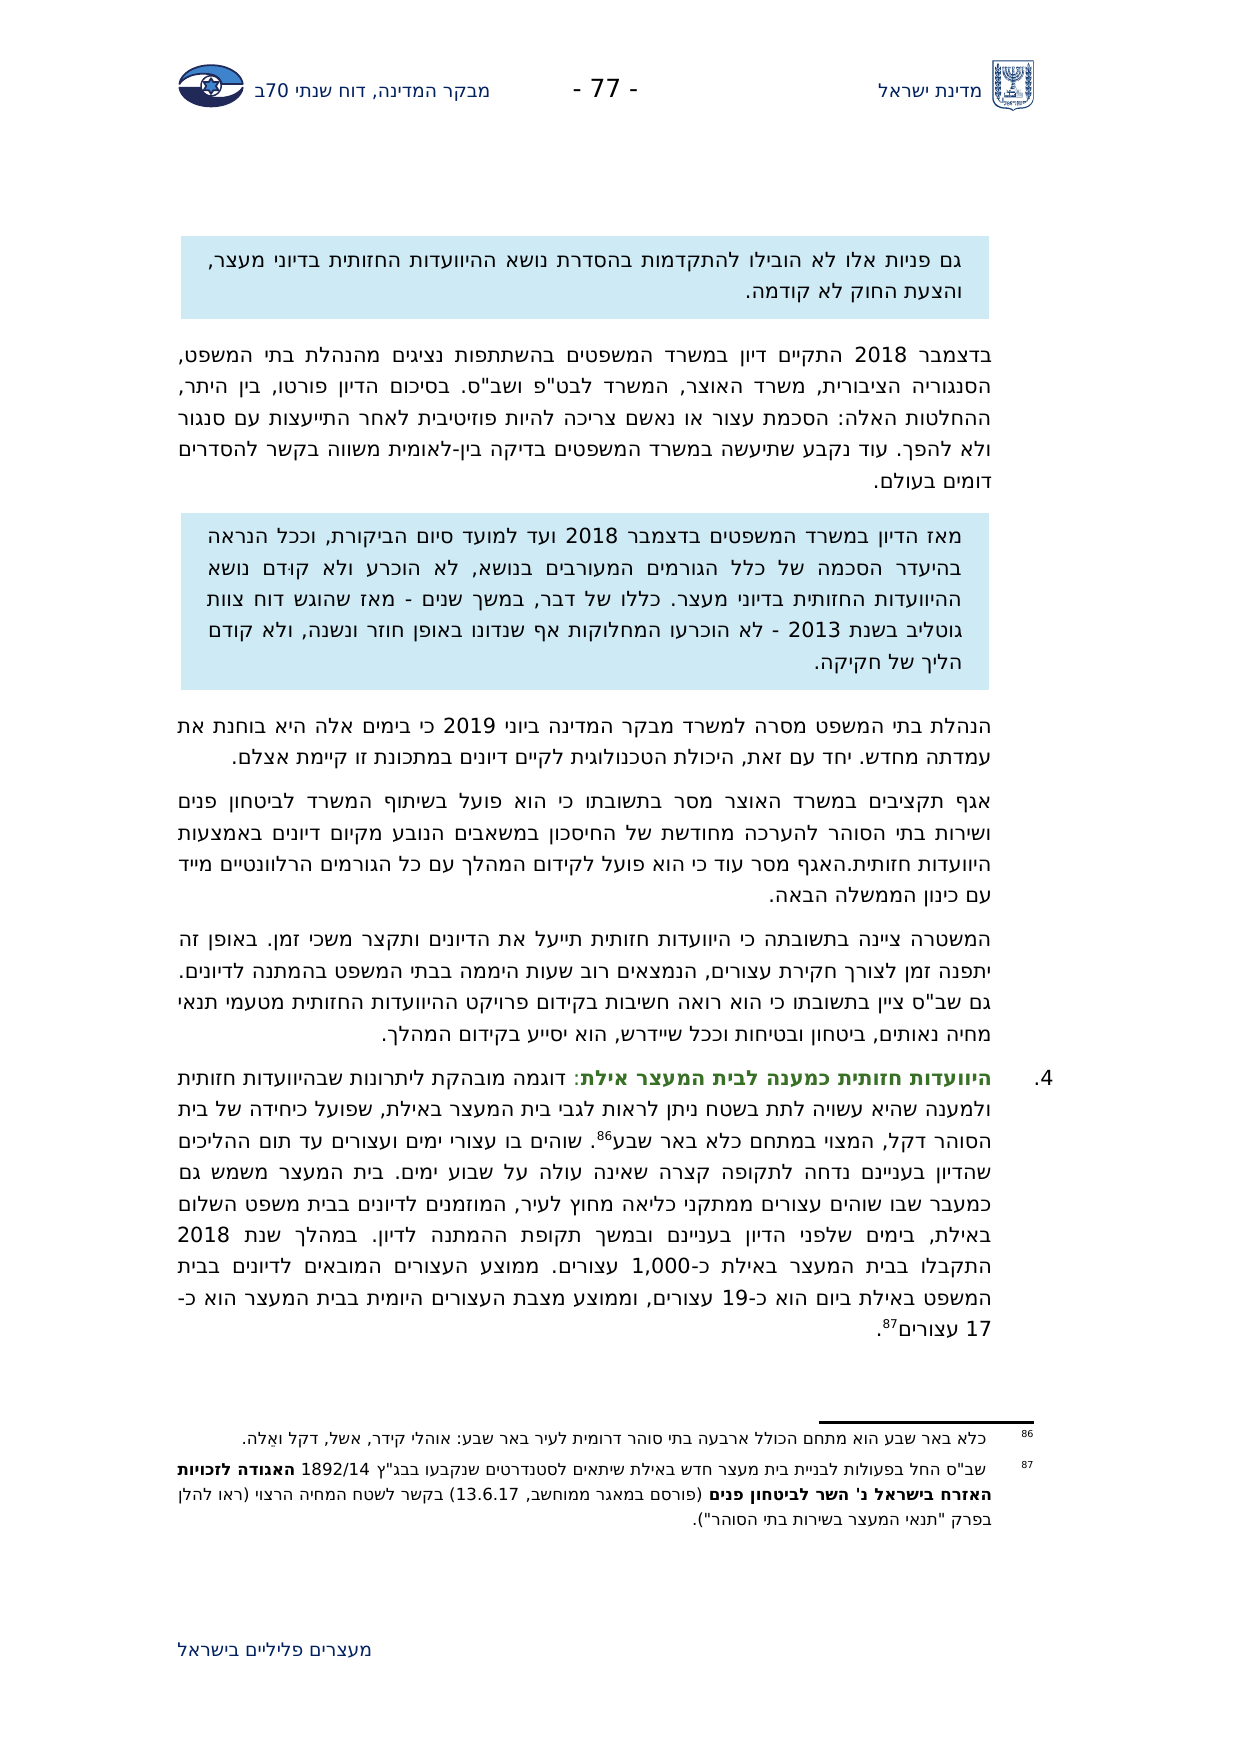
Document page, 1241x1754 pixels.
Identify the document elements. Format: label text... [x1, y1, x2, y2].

text גם פניות אלו לא הובילו להתקדמות בהסדרת נושא ההיוועדות החזותית בדיוני מעצר, והצעת החוק לא קודמה. [184, 239, 986, 316]
list היוועדות חזותית כמענה לבית המעצר אילת: דוגמה מובהקת ליתרונות שבהיוועדות חזותית ולמענה שהיא עשויה לתת בשטח ניתן לראות לגבי בית המעצר באילת, שפועל כיחידה של בית הסוהר דקל, המצוי במתחם כלא באר שבע. שוהים בו עצורי ימים ועצורים עד תום ההליכים שהדיון בעניינם נדחה לתקופה קצרה שאינה עולה על שבוע ימים. בית המעצר משמש גם כמעבר שבו שוהים עצורים ממתקני כליאה מחוץ לעיר, המוזמנים לדיונים בבית משפט השלום באילת, בימים שלפני הדיון בעניינם ובמשך תקופת ההמתנה לדיון. במהלך שנת 2018 התקבלו בבית המעצר באילת כ-1,000 עצורים. ממוצע העצורים המובאים לדיונים בבית המשפט באילת ביום הוא כ-19 עצורים, וממוצע מצבת העצורים היומית בבית המעצר הוא כ-17 עצורים. [177, 1066, 1033, 1342]
text מאז הדיון במשרד המשפטים בדצמבר 2018 ועד למועד סיום הביקורת, וככל הנראה בהיעדר הסכמה של כלל הגורמים המעורבים בנושא, לא הוכרע ולא קוּדם נושא ההיוועדות החזותית בדיוני מעצר. כללו של דבר, במשך שנים - מאז שהוגש דוח צוות גוטליב בשנת 2013 - לא הוכרעו המחלוקות אף שנדונו באופן חוזר ונשנה, ולא קודם הליך של חקיקה. [184, 516, 986, 687]
text המשטרה ציינה בתשובתה כי היוועדות חזותית תייעל את הדיונים ותקצר משכי זמן. באופן זה יתפנה זמן לצורך חקירת עצורים, הנמצאים רוב שעות היממה בבתי המשפט בהמתנה לדיונים. גם שב"ס ציין בתשובתו כי הוא רואה חשיבות בקידום פרויקט ההיוועדות החזותית מטעמי תנאי מחיה נאותים, ביטחון ובטיחות וככל שיידרש, הוא יסייע בקידום המהלך. [177, 927, 992, 1046]
text אגף תקציבים במשרד האוצר מסר בתשובתו כי הוא פועל בשיתוף המשרד לביטחון פנים ושירות בתי הסוהר להערכה מחודשת של החיסכון במשאבים הנובע מקיום דיונים באמצעות היוועדות חזותית.האגף מסר עוד כי הוא פועל לקידום המהלך עם כל הגורמים הרלוונטיים מייד עם כינון הממשלה הבאה. [177, 789, 992, 908]
text בדצמבר 2018 התקיים דיון במשרד המשפטים בהשתתפות נציגים מהנהלת בתי המשפט, הסנגוריה הציבורית, משרד האוצר, המשרד לבט"פ ושב"ס. בסיכום הדיון פורטו, בין היתר, ההחלטות האלה: הסכמת עצור או נאשם צריכה להיות פוזיטיבית לאחר התייעצות עם סנגור ולא להפך. עוד נקבע שתיעשה במשרד המשפטים בדיקה בין-לאומית משווה בקשר להסדרים דומים בעולם. [177, 343, 992, 493]
text הנהלת בתי המשפט מסרה למשרד מבקר המדינה ביוני 2019 כי בימים אלה היא בוחנת את עמדתה מחדש. יחד עם זאת, היכולת הטכנולוגית לקיים דיונים במתכונת זו קיימת אצלם. [177, 714, 992, 769]
